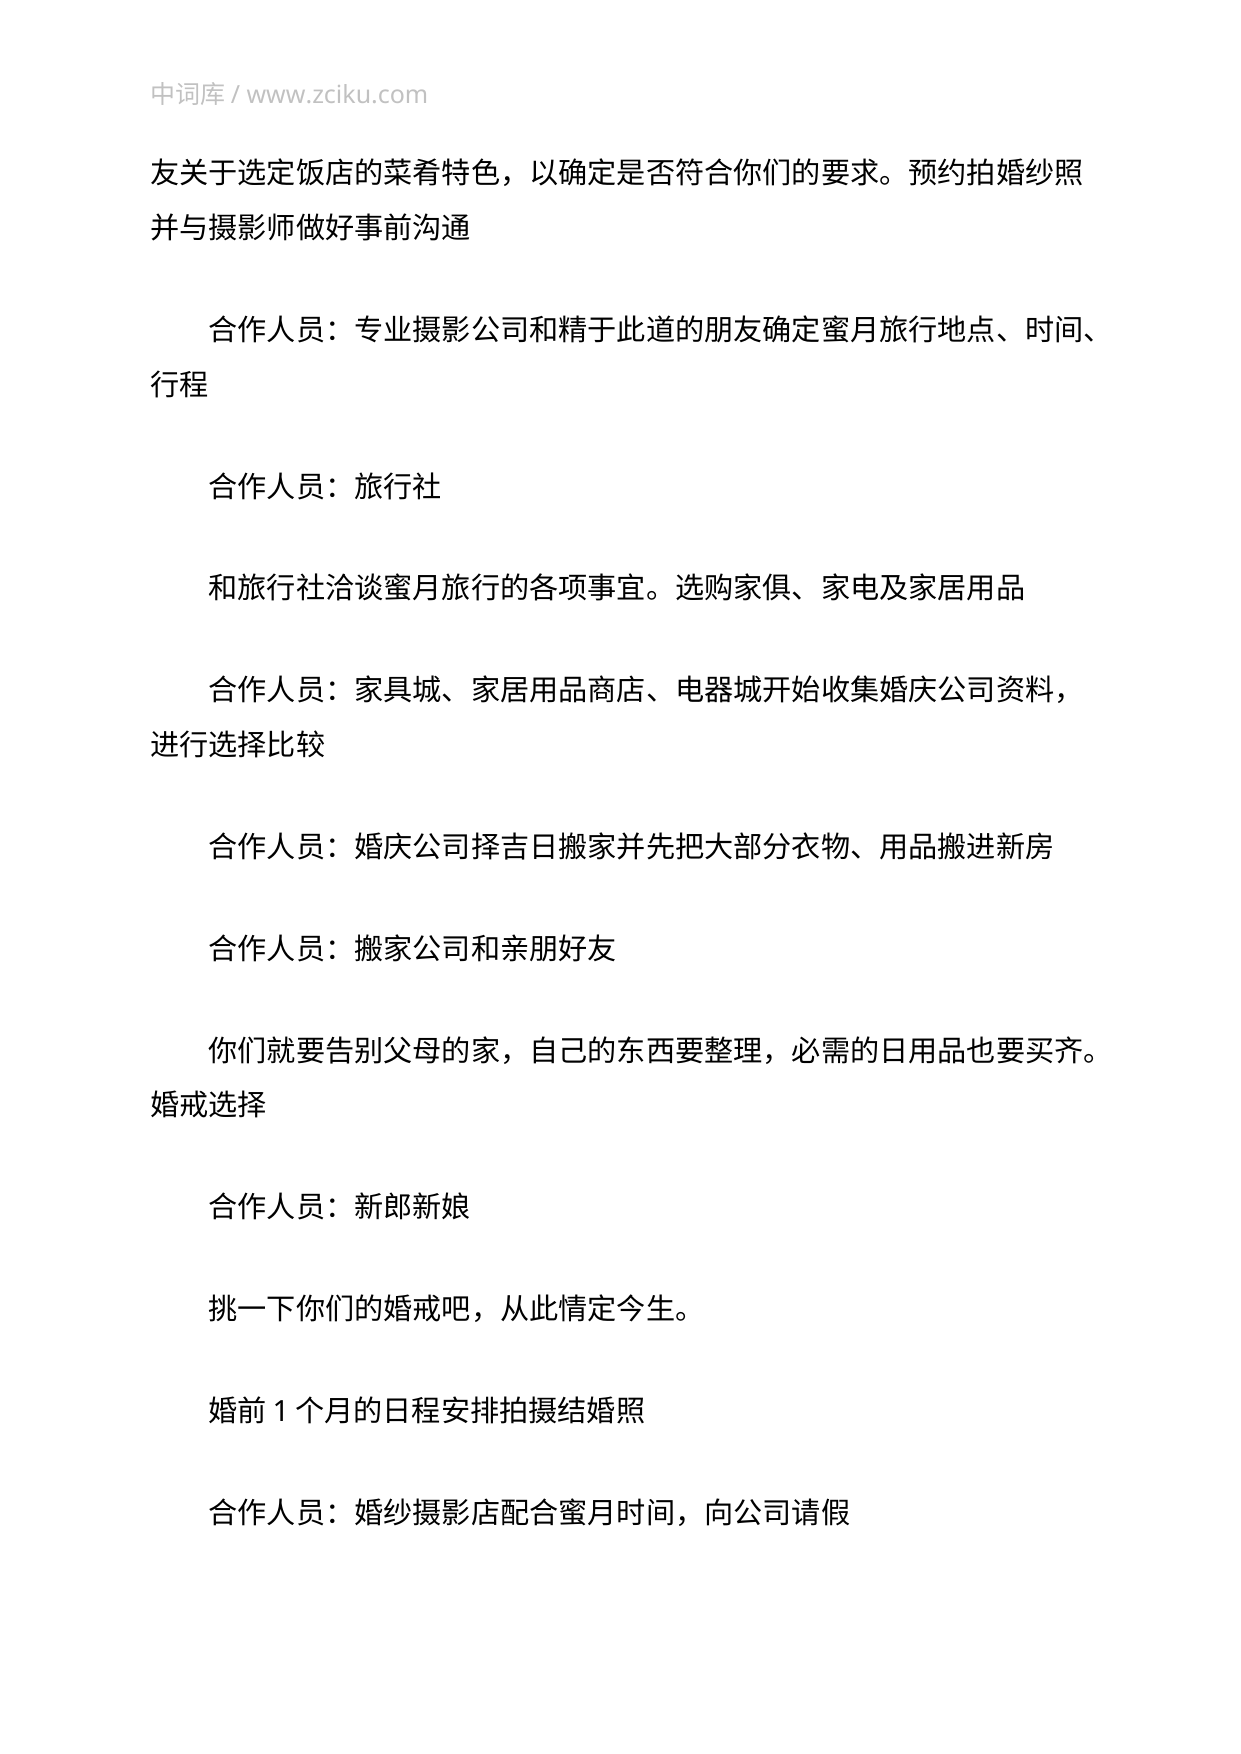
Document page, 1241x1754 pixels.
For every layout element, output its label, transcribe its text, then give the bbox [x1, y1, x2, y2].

text 挑一下你们的婚戒吧，从此情定今生。 [150, 1286, 1090, 1328]
text 和旅行社洽谈蜜月旅行的各项事宜。选购家俱、家电及家居用品 [150, 565, 1090, 607]
text 婚前1个月的日程安排拍摄结婚照 [150, 1387, 1090, 1430]
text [150, 150, 1090, 247]
text 你们就要告别父母的家，自己的东西要整理，必需的日用品也要买齐。婚戒选择 [150, 1027, 1090, 1124]
text 合作人员：旅行社 [150, 463, 1090, 506]
text 合作人员：搬家公司和亲朋好友 [150, 925, 1090, 968]
text 合作人员：家具城、家居用品商店、电器城开始收集婚庆公司资料，进行选择比较 [150, 667, 1090, 764]
text 合作人员：新郎新娘 [150, 1184, 1090, 1226]
text 合作人员：婚庆公司择吉日搬家并先把大部分衣物、用品搬进新房 [150, 823, 1090, 866]
text 合作人员：婚纱摄影店配合蜜月时间，向公司请假 [150, 1489, 1090, 1532]
text 合作人员：专业摄影公司和精于此道的朋友确定蜜月旅行地点、时间、行程 [150, 307, 1090, 404]
